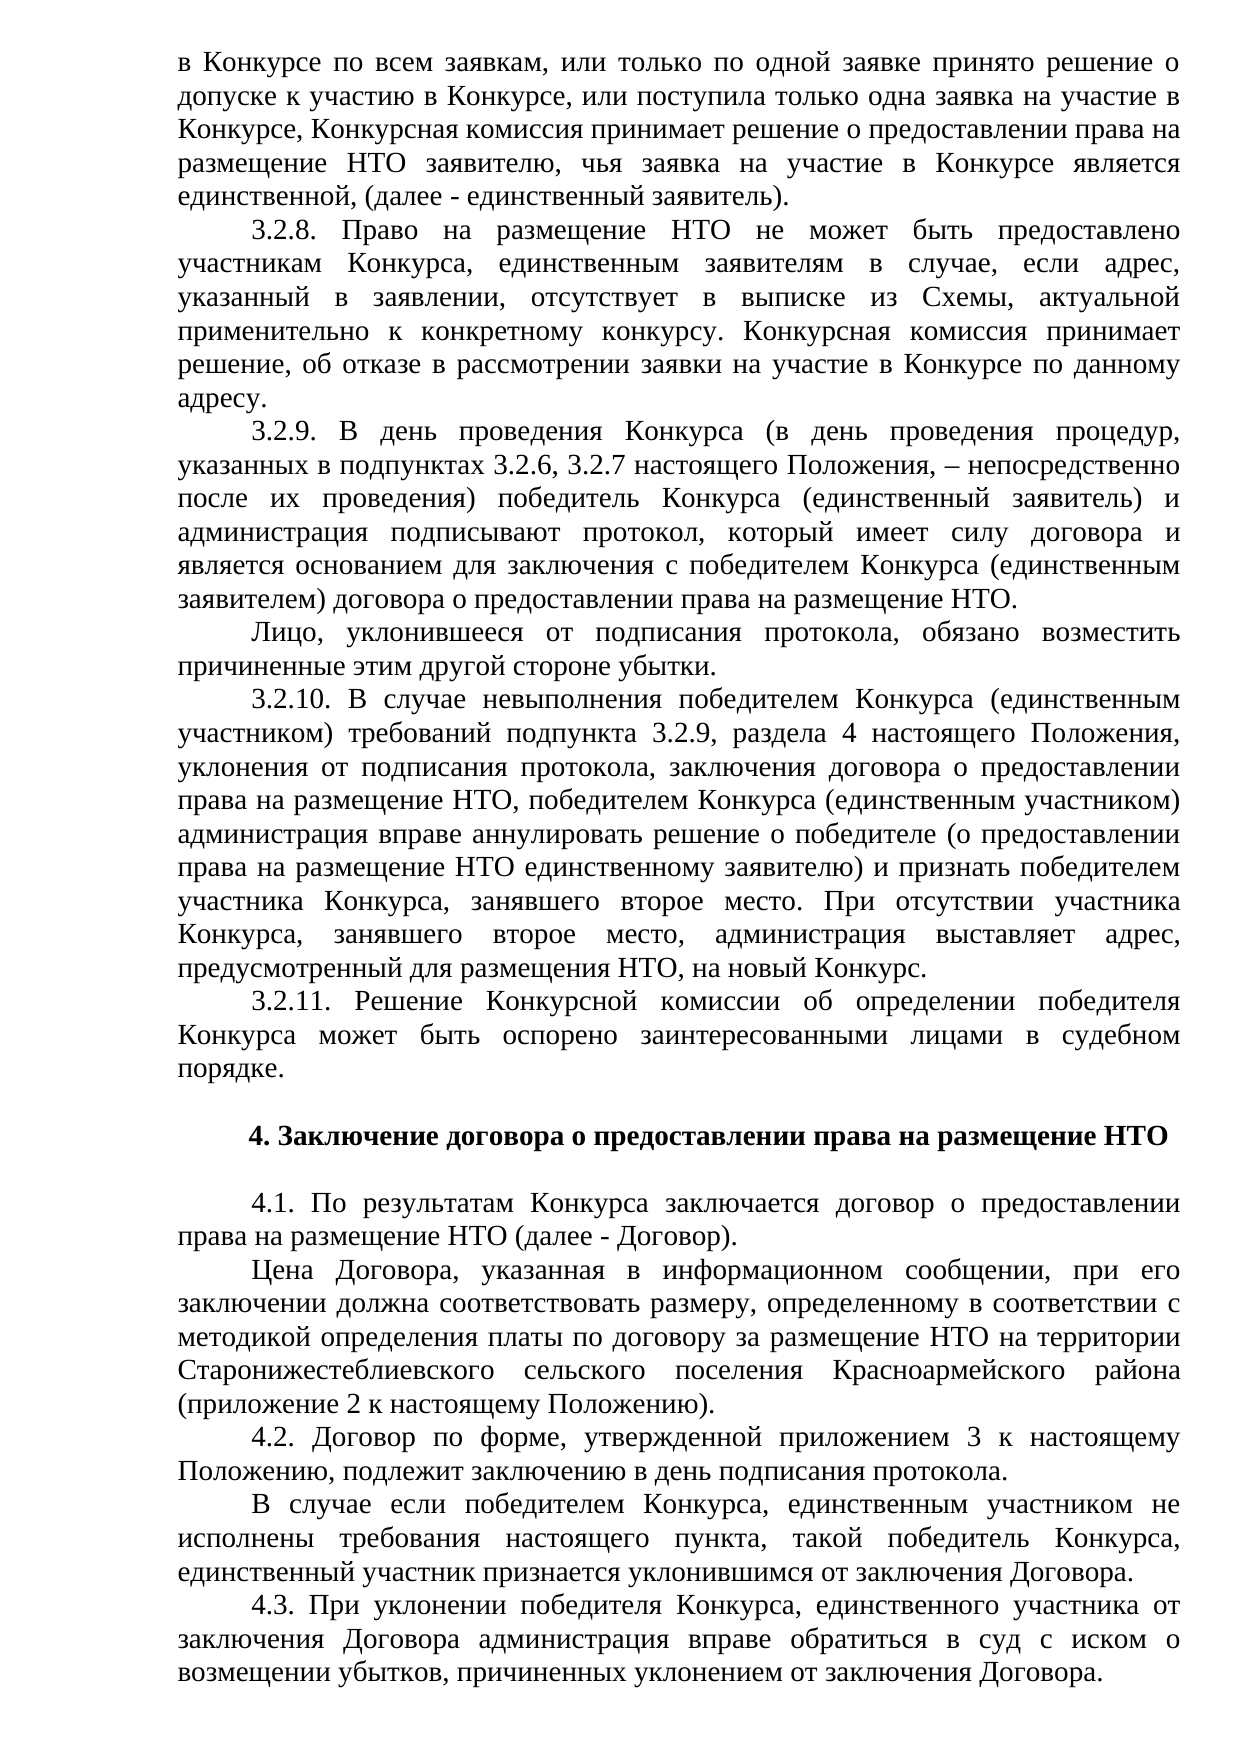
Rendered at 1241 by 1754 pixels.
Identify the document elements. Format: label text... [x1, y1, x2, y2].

text 3.2.10. В случае невыполнения победителем Конкурса (единственным участником) требований подпункта 3.2.9, раздела 4 настоящего Положения, уклонения от подписания протокола, заключения договора о предоставлении права на размещение НТО, победителем Конкурса (единственным участником) администрация вправе аннулировать решение о победителе (о предоставлении права на размещение НТО единственному заявителю) и признать победителем участника Конкурса, занявшего второе место. При отсутствии участника Конкурса, занявшего второе место, администрация выставляет адрес, предусмотренный для размещения НТО, на новый Конкурс. [177, 682, 1181, 983]
text 4.2. Договор по форме, утвержденной приложением 3 к настоящему Положению, подлежит заключению в день подписания протокола. [177, 1419, 1181, 1487]
text 3.2.11. Решение Конкурсной комиссии об определении победителя Конкурса может быть оспорено заинтересованными лицами в судебном порядке. [177, 983, 1181, 1084]
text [177, 44, 1181, 212]
text 4.3. При уклонении победителя Конкурса, единственного участника от заключения Договора администрация вправе обратиться в суд с иском о возмещении убытков, причиненных уклонением от заключения Договора. [177, 1587, 1181, 1688]
text 4. Заключение договора о предоставлении права на размещение НТО [177, 1118, 1181, 1151]
text В случае если победителем Конкурса, единственным участником не исполнены требования настоящего пункта, такой победитель Конкурса, единственный участник признается уклонившимся от заключения Договора. [177, 1487, 1181, 1587]
text Цена Договора, указанная в информационном сообщении, при его заключении должна соответствовать размеру, определенному в соответствии с методикой определения платы по договору за размещение НТО на территории Старонижестеблиевского сельского поселения Красноармейского района (приложение 2 к настоящему Положению). [177, 1252, 1181, 1419]
text 4.1. По результатам Конкурса заключается договор о предоставлении права на размещение НТО (далее - Договор). [177, 1185, 1181, 1252]
text Лицо, уклонившееся от подписания протокола, обязано возместить причиненные этим другой стороне убытки. [177, 614, 1181, 682]
text 3.2.8. Право на размещение НТО не может быть предоставлено участникам Конкурса, единственным заявителям в случае, если адрес, указанный в заявлении, отсутствует в выписке из Схемы, актуальной применительно к конкретному конкурсу. Конкурсная комиссия принимает решение, об отказе в рассмотрении заявки на участие в Конкурсе по данному адресу. [177, 212, 1181, 413]
text 3.2.9. В день проведения Конкурса (в день проведения процедур, указанных в подпунктах 3.2.6, 3.2.7 настоящего Положения, – непосредственно после их проведения) победитель Конкурса (единственный заявитель) и администрация подписывают протокол, который имеет силу договора и является основанием для заключения с победителем Конкурса (единственным заявителем) договора о предоставлении права на размещение НТО. [177, 413, 1181, 614]
